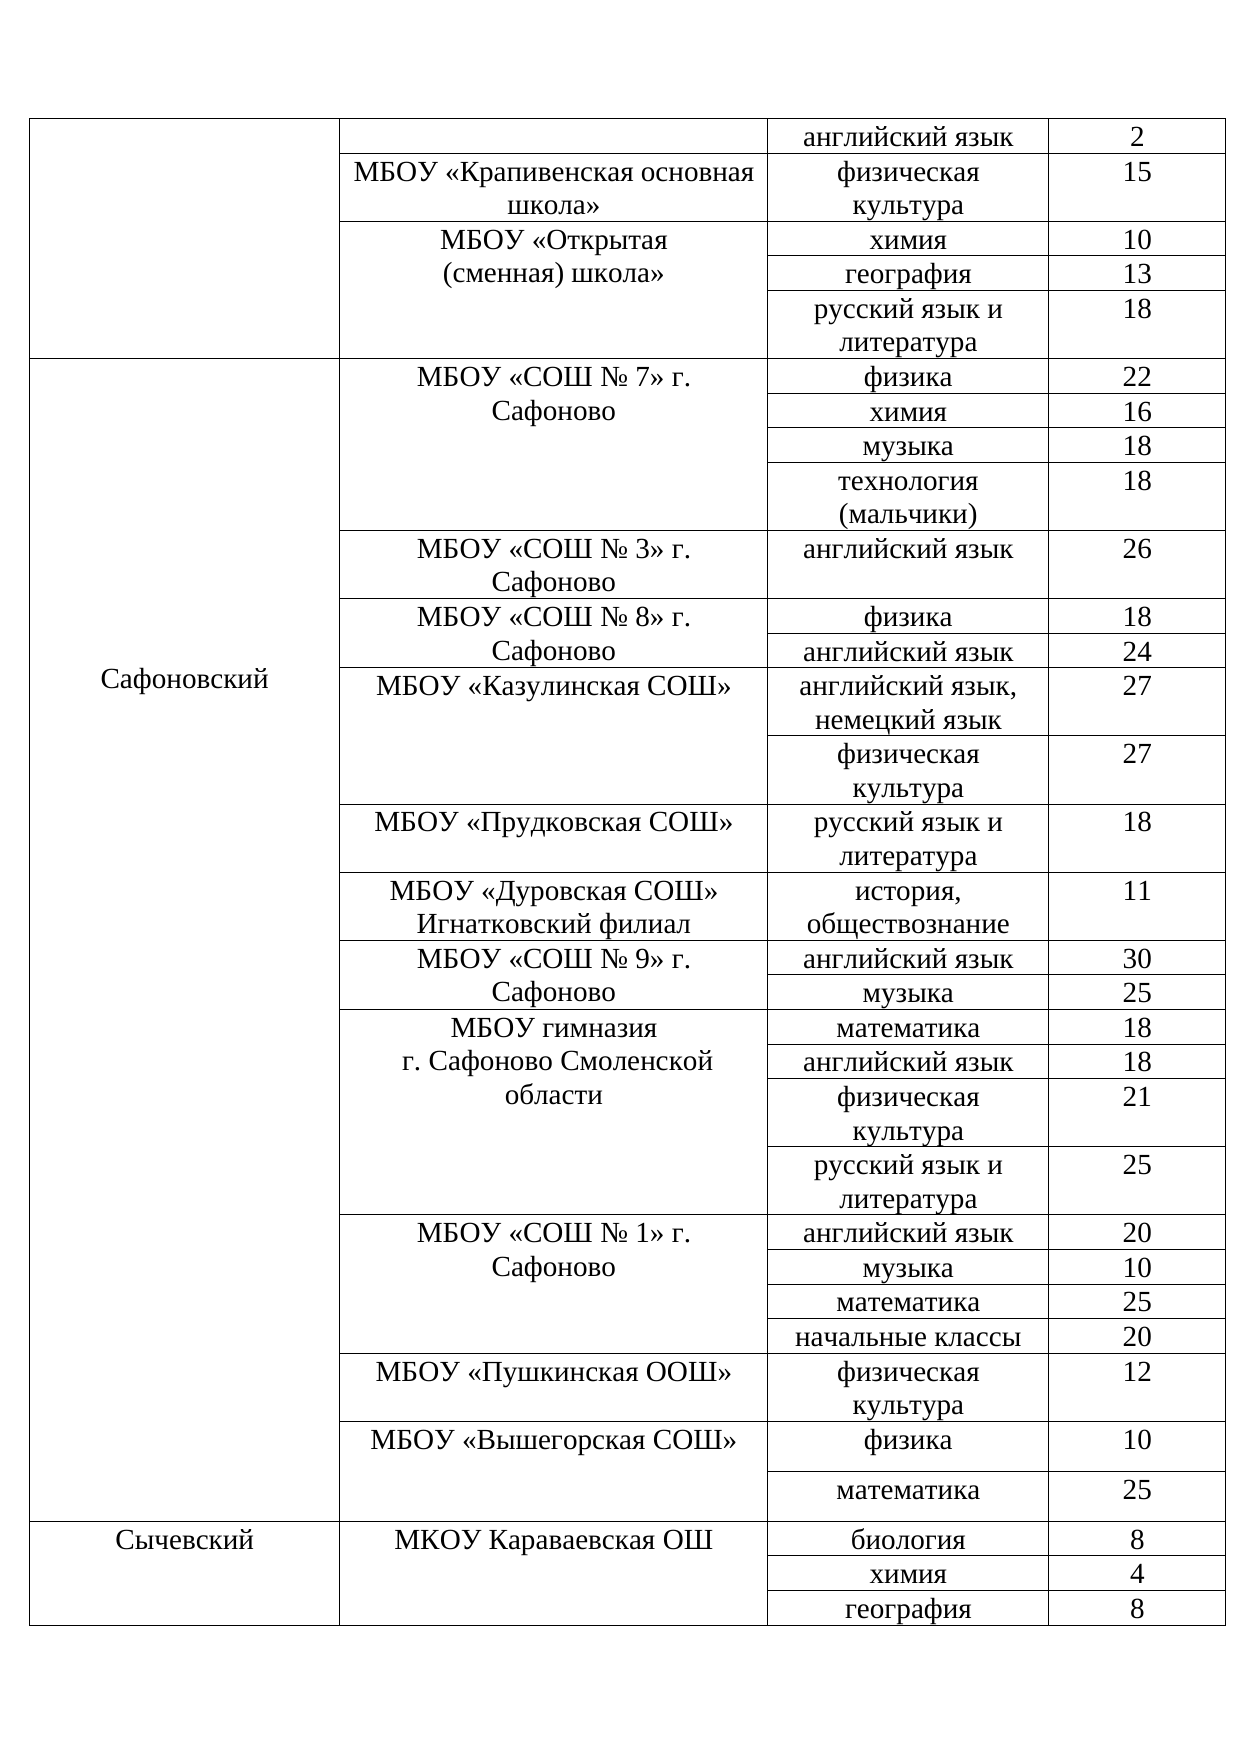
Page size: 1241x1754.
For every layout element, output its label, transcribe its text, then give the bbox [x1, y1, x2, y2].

table_cell Сафоновский [30, 359, 339, 1521]
table_cell биология [768, 1522, 1048, 1555]
table_cell 18 [1049, 1010, 1225, 1043]
table_cell английский язык [768, 119, 1048, 153]
table_cell МБОУ «Открытая (сменная) школа» [340, 222, 767, 358]
table_cell МБОУ «СОШ № 8» г. Сафоново [340, 599, 767, 667]
table_cell МБОУ «Вышегорская СОШ» [340, 1422, 767, 1521]
table_cell 15 [1049, 154, 1225, 221]
table_cell русский язык и литература [768, 1147, 1048, 1214]
table_cell 27 [1049, 736, 1225, 803]
table_cell 18 [1049, 599, 1225, 633]
table_cell 18 [1049, 1045, 1225, 1078]
table_cell 24 [1049, 634, 1225, 667]
table_cell музыка [768, 428, 1048, 462]
table_cell физическая культура [768, 154, 1048, 221]
table_cell 18 [1049, 428, 1225, 462]
table_cell МБОУ гимназия г. Сафоново Смоленской области [340, 1010, 767, 1214]
table_cell 10 [1049, 222, 1225, 255]
table_cell 18 [1049, 805, 1225, 872]
table_cell 25 [1049, 975, 1225, 1009]
table_cell математика [768, 1285, 1048, 1318]
table_cell география [768, 1591, 1048, 1624]
table_cell МБОУ «СОШ № 3» г. Сафоново [340, 531, 767, 598]
table_cell физическая культура [768, 1354, 1048, 1421]
table_cell 25 [1049, 1285, 1225, 1318]
table_cell химия [768, 1556, 1048, 1590]
table_cell английский язык [768, 531, 1048, 598]
table_cell 18 [1049, 291, 1225, 358]
table_cell технология (мальчики) [768, 463, 1048, 530]
table_cell 18 [1049, 463, 1225, 530]
table_cell математика [768, 1010, 1048, 1043]
table_cell музыка [768, 975, 1048, 1009]
table_cell русский язык и литература [768, 291, 1048, 358]
table_cell математика [768, 1472, 1048, 1521]
table_cell МБОУ «Прудковская СОШ» [340, 805, 767, 872]
table_cell 13 [1049, 256, 1225, 290]
table_cell 4 [1049, 1556, 1225, 1590]
table_cell химия [768, 222, 1048, 255]
table_cell английский язык [768, 941, 1048, 974]
table_cell 25 [1049, 1472, 1225, 1521]
table_cell 20 [1049, 1319, 1225, 1353]
table_cell 10 [1049, 1250, 1225, 1283]
table_cell 2 [1049, 119, 1225, 153]
table_cell МБОУ «Пушкинская ООШ» [340, 1354, 767, 1421]
table_cell 8 [1049, 1522, 1225, 1555]
table_cell Сычевский [30, 1522, 339, 1624]
table_cell 11 [1049, 873, 1225, 940]
table_cell физика [768, 1422, 1048, 1471]
table_cell 10 [1049, 1422, 1225, 1471]
table_cell МБОУ «СОШ № 9» г. Сафоново [340, 941, 767, 1009]
table_cell 26 [1049, 531, 1225, 598]
table_cell 16 [1049, 394, 1225, 427]
table_cell музыка [768, 1250, 1048, 1283]
table_cell МКОУ Караваевская ОШ [340, 1522, 767, 1624]
table_cell 25 [1049, 1147, 1225, 1214]
table_cell 8 [1049, 1591, 1225, 1624]
table_cell 12 [1049, 1354, 1225, 1421]
table_cell МБОУ «Казулинская СОШ» [340, 668, 767, 803]
table_cell МБОУ «СОШ № 1» г. Сафоново [340, 1215, 767, 1353]
table_cell английский язык [768, 1215, 1048, 1249]
table_cell 30 [1049, 941, 1225, 974]
table_cell физическая культура [768, 736, 1048, 803]
table_cell английский язык [768, 1045, 1048, 1078]
table_cell история, обществознание [768, 873, 1048, 940]
table_cell английский язык [768, 634, 1048, 667]
table_cell физика [768, 599, 1048, 633]
table_cell МБОУ «Дуровская СОШ» Игнатковский филиал [340, 873, 767, 940]
table_cell химия [768, 394, 1048, 427]
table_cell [340, 119, 767, 153]
table_cell русский язык и литература [768, 805, 1048, 872]
table_cell 22 [1049, 359, 1225, 393]
table_cell МБОУ «Крапивенская основная школа» [340, 154, 767, 221]
table_cell начальные классы [768, 1319, 1048, 1353]
table_cell английский язык, немецкий язык [768, 668, 1048, 735]
table_cell МБОУ «СОШ № 7» г. Сафоново [340, 359, 767, 530]
table_cell физическая культура [768, 1079, 1048, 1146]
table_cell 27 [1049, 668, 1225, 735]
table_cell 20 [1049, 1215, 1225, 1249]
table_cell 21 [1049, 1079, 1225, 1146]
table_cell физика [768, 359, 1048, 393]
table_cell география [768, 256, 1048, 290]
